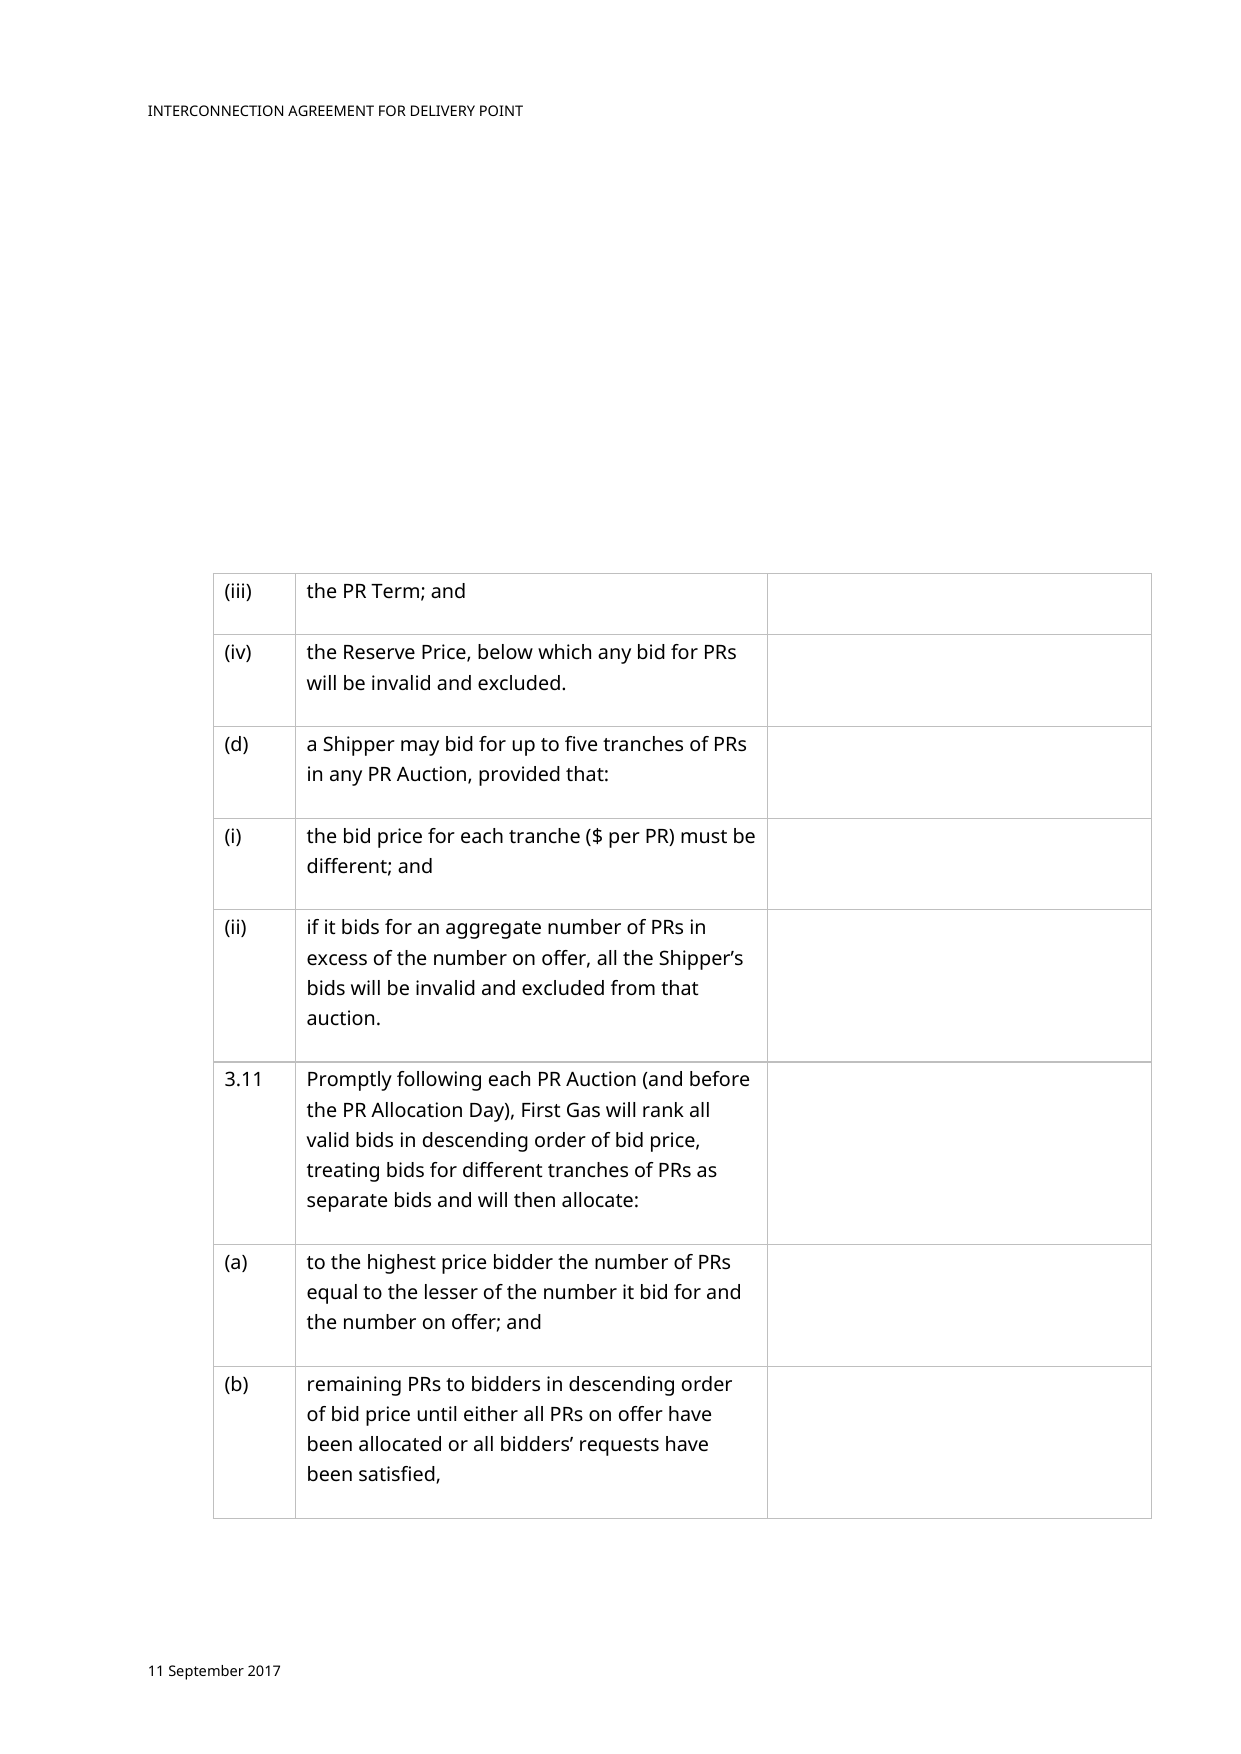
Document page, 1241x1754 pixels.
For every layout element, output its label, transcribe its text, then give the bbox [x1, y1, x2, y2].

table_cell (b) [214, 1367, 295, 1518]
table_cell [768, 1245, 1151, 1366]
table_cell 3.11 [214, 1063, 295, 1244]
table_cell the Reserve Price, below which any bid for PRs will be invalid and excluded. [296, 635, 767, 726]
table_cell remaining PRs to bidders in descending order of bid price until either all PRs on offer have been allocated or all bidders’ requests have been satisfied, [296, 1367, 767, 1518]
table_cell Promptly following each PR Auction (and before the PR Allocation Day), First Gas will rank all valid bids in descending order of bid price, treating bids for different tranches of PRs as separate bids and will then allocate: [296, 1063, 767, 1244]
table_cell (iii) [214, 574, 295, 634]
table_cell [768, 1367, 1151, 1518]
table_cell (i) [214, 819, 295, 909]
table_cell [768, 574, 1151, 634]
table_cell (d) [214, 727, 295, 818]
table_cell if it bids for an aggregate number of PRs in excess of the number on offer, all the Shipper’s bids will be invalid and excluded from that auction. [296, 910, 767, 1061]
table_cell (iv) [214, 635, 295, 726]
table_cell a Shipper may bid for up to five tranches of PRs in any PR Auction, provided that: [296, 727, 767, 818]
table_cell [768, 910, 1151, 1061]
table_cell the bid price for each tranche ($ per PR) must be different; and [296, 819, 767, 909]
table_cell [768, 635, 1151, 726]
table_cell to the highest price bidder the number of PRs equal to the lesser of the number it bid for and the number on offer; and [296, 1245, 767, 1366]
table_cell [768, 819, 1151, 909]
table_cell (a) [214, 1245, 295, 1366]
table_cell [768, 727, 1151, 818]
table_cell [768, 1063, 1151, 1244]
table_cell the PR Term; and [296, 574, 767, 634]
table_cell (ii) [214, 910, 295, 1061]
